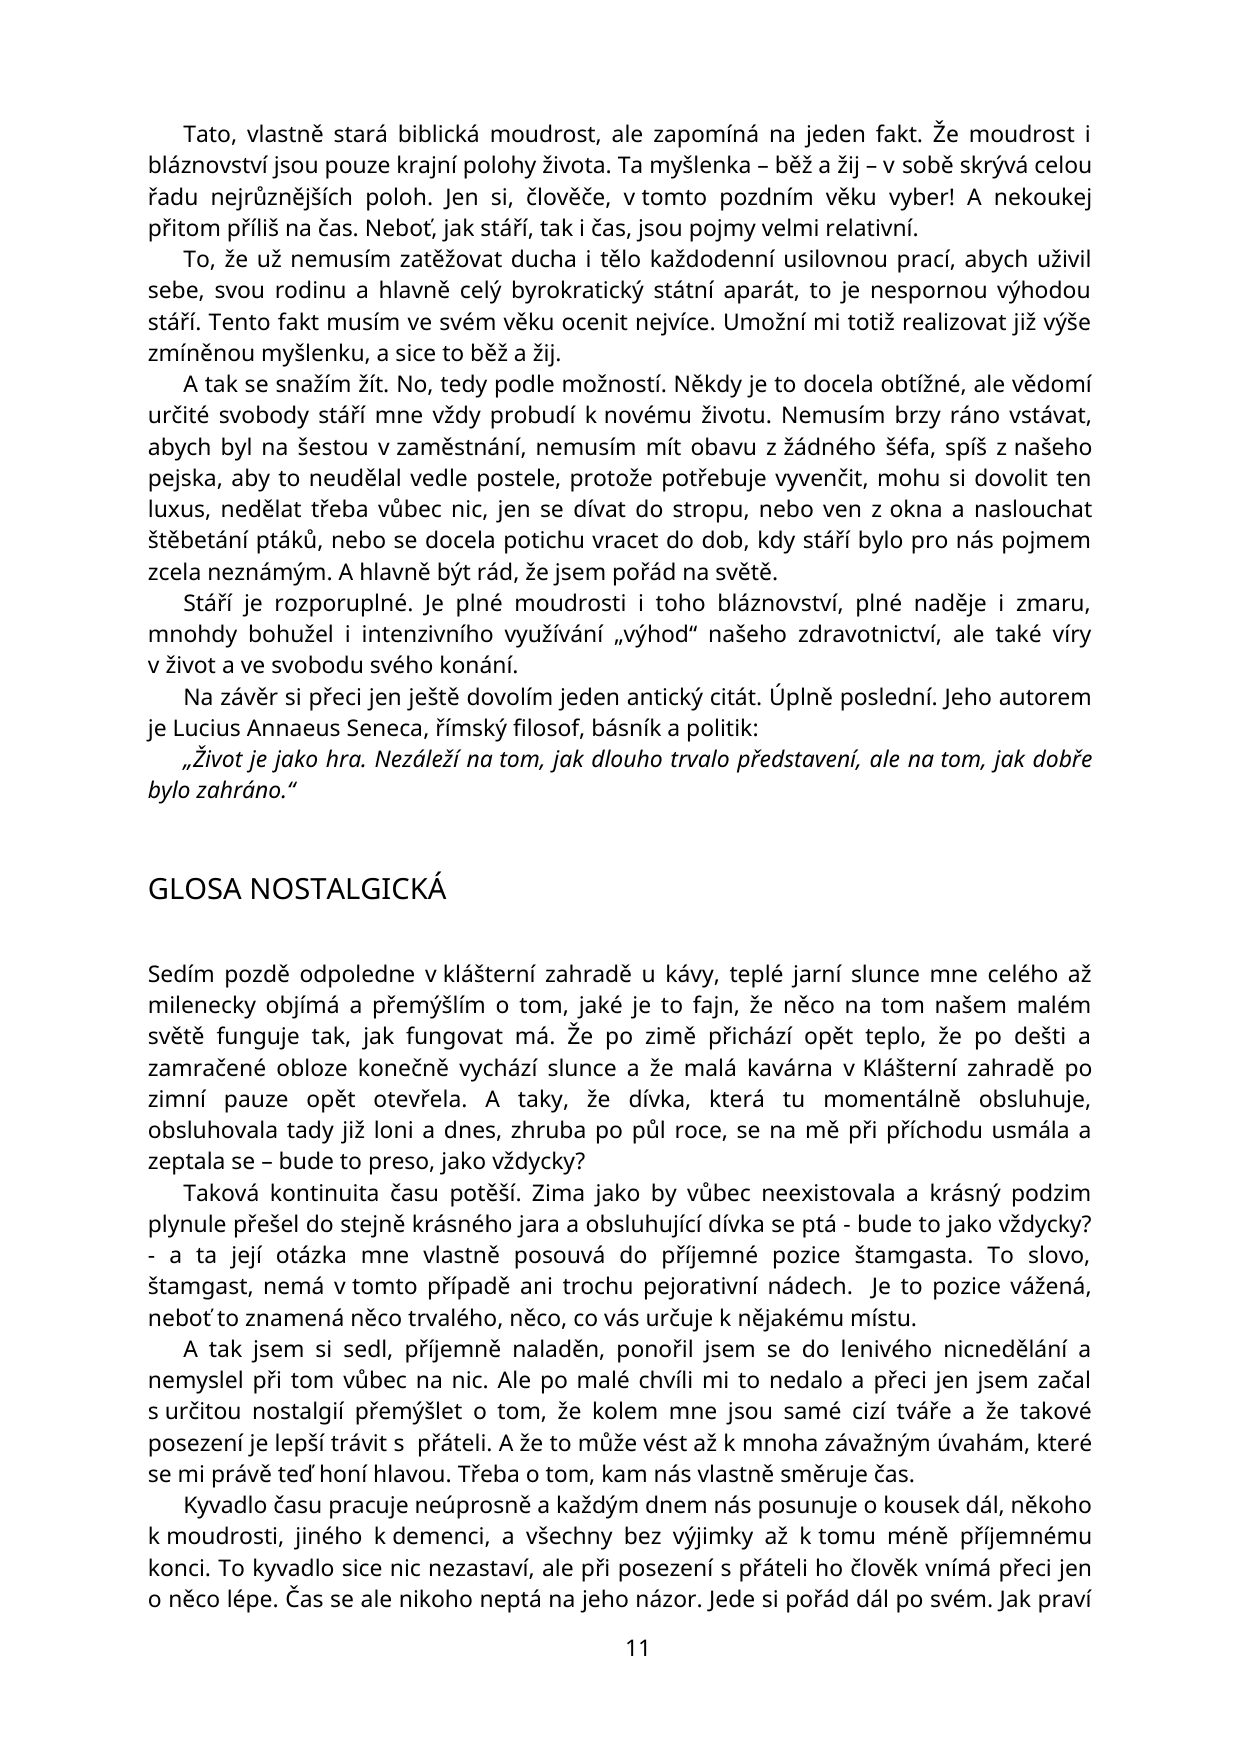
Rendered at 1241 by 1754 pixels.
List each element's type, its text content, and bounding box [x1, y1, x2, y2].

subtitle Glosa nostalgická [148, 868, 1092, 908]
text Stáří je rozporuplné. Je plné moudrosti i toho bláznovství, plné naděje i zmaru, mnohdy bohužel i intenzivního využívání „výhod“ našeho zdravotnictví, ale také víry v život a ve svobodu svého konání. [148, 587, 1092, 681]
text Tato, vlastně stará biblická moudrost, ale zapomíná na jeden fakt. Že moudrost i bláznovství jsou pouze krajní polohy života. Ta myšlenka – běž a žij – v sobě skrývá celou řadu nejrůznějších poloh. Jen si, člověče, v tomto pozdním věku vyber! A nekoukej přitom příliš na čas. Neboť, jak stáří, tak i čas, jsou pojmy velmi relativní. [148, 118, 1092, 243]
text Na závěr si přeci jen ještě dovolím jeden antický citát. Úplně poslední. Jeho autorem je Lucius Annaeus Seneca, římský filosof, básník a politik: [148, 681, 1092, 743]
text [148, 1489, 1092, 1614]
text A tak jsem si sedl, příjemně naladěn, ponořil jsem se do lenivého nicnedělání a nemyslel při tom vůbec na nic. Ale po malé chvíli mi to nedalo a přeci jen jsem začal s určitou nostalgií přemýšlet o tom, že kolem mne jsou samé cizí tváře a že takové posezení je lepší trávit s přáteli. A že to může vést až k mnoha závažným úvahám, které se mi právě teď honí hlavou. Třeba o tom, kam nás vlastně směruje čas. [148, 1333, 1092, 1489]
text „Život je jako hra. Nezáleží na tom, jak dlouho trvalo představení, ale na tom, jak dobře bylo zahráno.“ [148, 743, 1092, 806]
text A tak se snažím žít. No, tedy podle možností. Někdy je to docela obtížné, ale vědomí určité svobody stáří mne vždy probudí k novému životu. Nemusím brzy ráno vstávat, abych byl na šestou v zaměstnání, nemusím mít obavu z žádného šéfa, spíš z našeho pejska, aby to neudělal vedle postele, protože potřebuje vyvenčit, mohu si dovolit ten luxus, nedělat třeba vůbec nic, jen se dívat do stropu, nebo ven z okna a naslouchat štěbetání ptáků, nebo se docela potichu vracet do dob, kdy stáří bylo pro nás pojmem zcela neznámým. A hlavně být rád, že jsem pořád na světě. [148, 368, 1092, 587]
text To, že už nemusím zatěžovat ducha i tělo každodenní usilovnou prací, abych uživil sebe, svou rodinu a hlavně celý byrokratický státní aparát, to je nespornou výhodou stáří. Tento fakt musím ve svém věku ocenit nejvíce. Umožní mi totiž realizovat již výše zmíněnou myšlenku, a sice to běž a žij. [148, 243, 1092, 368]
text Taková kontinuita času potěší. Zima jako by vůbec neexistovala a krásný podzim plynule přešel do stejně krásného jara a obsluhující dívka se ptá - bude to jako vždycky? - a ta její otázka mne vlastně posouvá do příjemné pozice štamgasta. To slovo, štamgast, nemá v tomto případě ani trochu pejorativní nádech. Je to pozice vážená, neboť to znamená něco trvalého, něco, co vás určuje k nějakému místu. [148, 1177, 1092, 1333]
text Sedím pozdě odpoledne v klášterní zahradě u kávy, teplé jarní slunce mne celého až milenecky objímá a přemýšlím o tom, jaké je to fajn, že něco na tom našem malém světě funguje tak, jak fungovat má. Že po zimě přichází opět teplo, že po dešti a zamračené obloze konečně vychází slunce a že malá kavárna v Klášterní zahradě po zimní pauze opět otevřela. A taky, že dívka, která tu momentálně obsluhuje, obsluhovala tady již loni a dnes, zhruba po půl roce, se na mě při příchodu usmála a zeptala se – bude to preso, jako vždycky? [148, 958, 1092, 1177]
